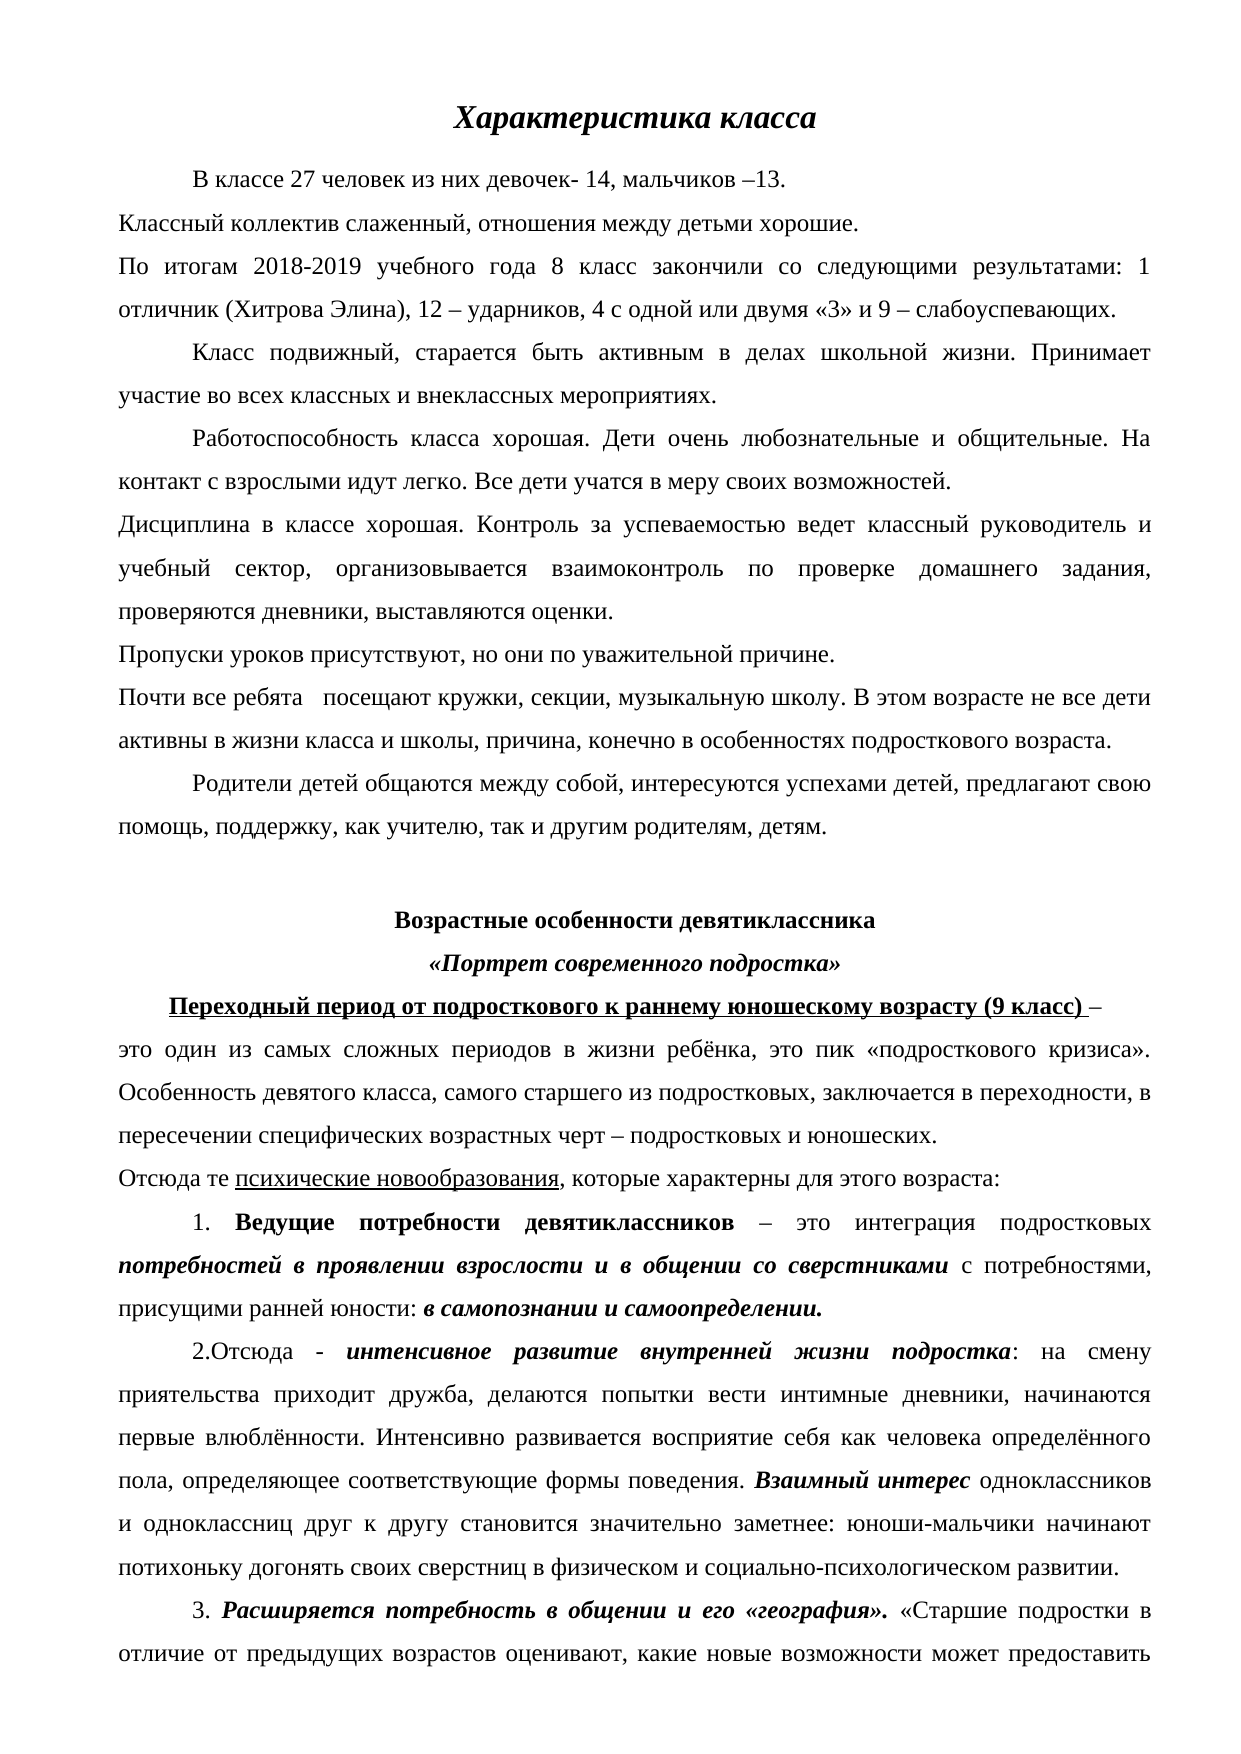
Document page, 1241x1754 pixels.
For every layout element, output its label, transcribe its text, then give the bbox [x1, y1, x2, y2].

text «Портрет современного подростка» [118, 948, 1152, 977]
text Пропуски уроков присутствуют, но они по уважительной причине. [118, 639, 1152, 668]
text это один из самых сложных периодов в жизни ребёнка, это пик «подросткового кризиса». Особенность девятого класса, самого старшего из подростковых, заключается в переходности, в пересечении специфических возрастных черт – подростковых и юношеских. [118, 1034, 1152, 1149]
text Характеристика класса [118, 97, 1152, 136]
text Дисциплина в классе хорошая. Контроль за успеваемостью ведет классный руководитель и учебный сектор, организовывается взаимоконтроль по проверке домашнего задания, проверяются дневники, выставляются оценки. [118, 509, 1152, 624]
text Почти все ребята посещают кружки, секции, музыкальную школу. В этом возрасте не все дети активны в жизни класса и школы, причина, конечно в особенностях подросткового возраста. [118, 682, 1152, 754]
text В классе 27 человек из них девочек- 14, мальчиков –13. [118, 164, 1152, 193]
text По итогам 2018-2019 учебного года 8 класс закончили со следующими результатами: 1 отличник (Хитрова Элина), 12 – ударников, 4 с одной или двумя «3» и 9 – слабоуспевающих. [118, 251, 1152, 323]
text Возрастные особенности девятиклассника [118, 905, 1152, 933]
text 2.Отсюда - интенсивное развитие внутренней жизни подростка: на смену приятельства приходит дружба, делаются попытки вести интимные дневники, начинаются первые влюблённости. Интенсивно развивается восприятие себя как человека определённого пола, определяющее соответствующие формы поведения. Взаимный интерес одноклассников и одноклассниц друг к другу становится значительно заметнее: юноши-мальчики начинают потихоньку догонять своих сверстниц в физическом и социально-психологическом развитии. [118, 1336, 1152, 1580]
text Класс подвижный, старается быть активным в делах школьной жизни. Принимает участие во всех классных и внеклассных мероприятиях. [118, 337, 1152, 409]
text Классный коллектив слаженный, отношения между детьми хорошие. [118, 208, 1152, 236]
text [118, 1595, 1152, 1667]
text Переходный период от подросткового к раннему юношескому возрасту (9 класс) – [118, 991, 1152, 1020]
text Работоспособность класса хорошая. Дети очень любознательные и общительные. На контакт с взрослыми идут легко. Все дети учатся в меру своих возможностей. [118, 423, 1152, 495]
text Родители детей общаются между собой, интересуются успехами детей, предлагают свою помощь, поддержку, как учителю, так и другим родителям, детям. [118, 768, 1152, 840]
text Отсюда те психические новообразования, которые характерны для этого возраста: [118, 1163, 1152, 1192]
text 1. Ведущие потребности девятиклассников – это интеграция подростковых потребностей в проявлении взрослости и в общении со сверстниками с потребностями, присущими ранней юности: в самопознании и самоопределении. [118, 1207, 1152, 1322]
